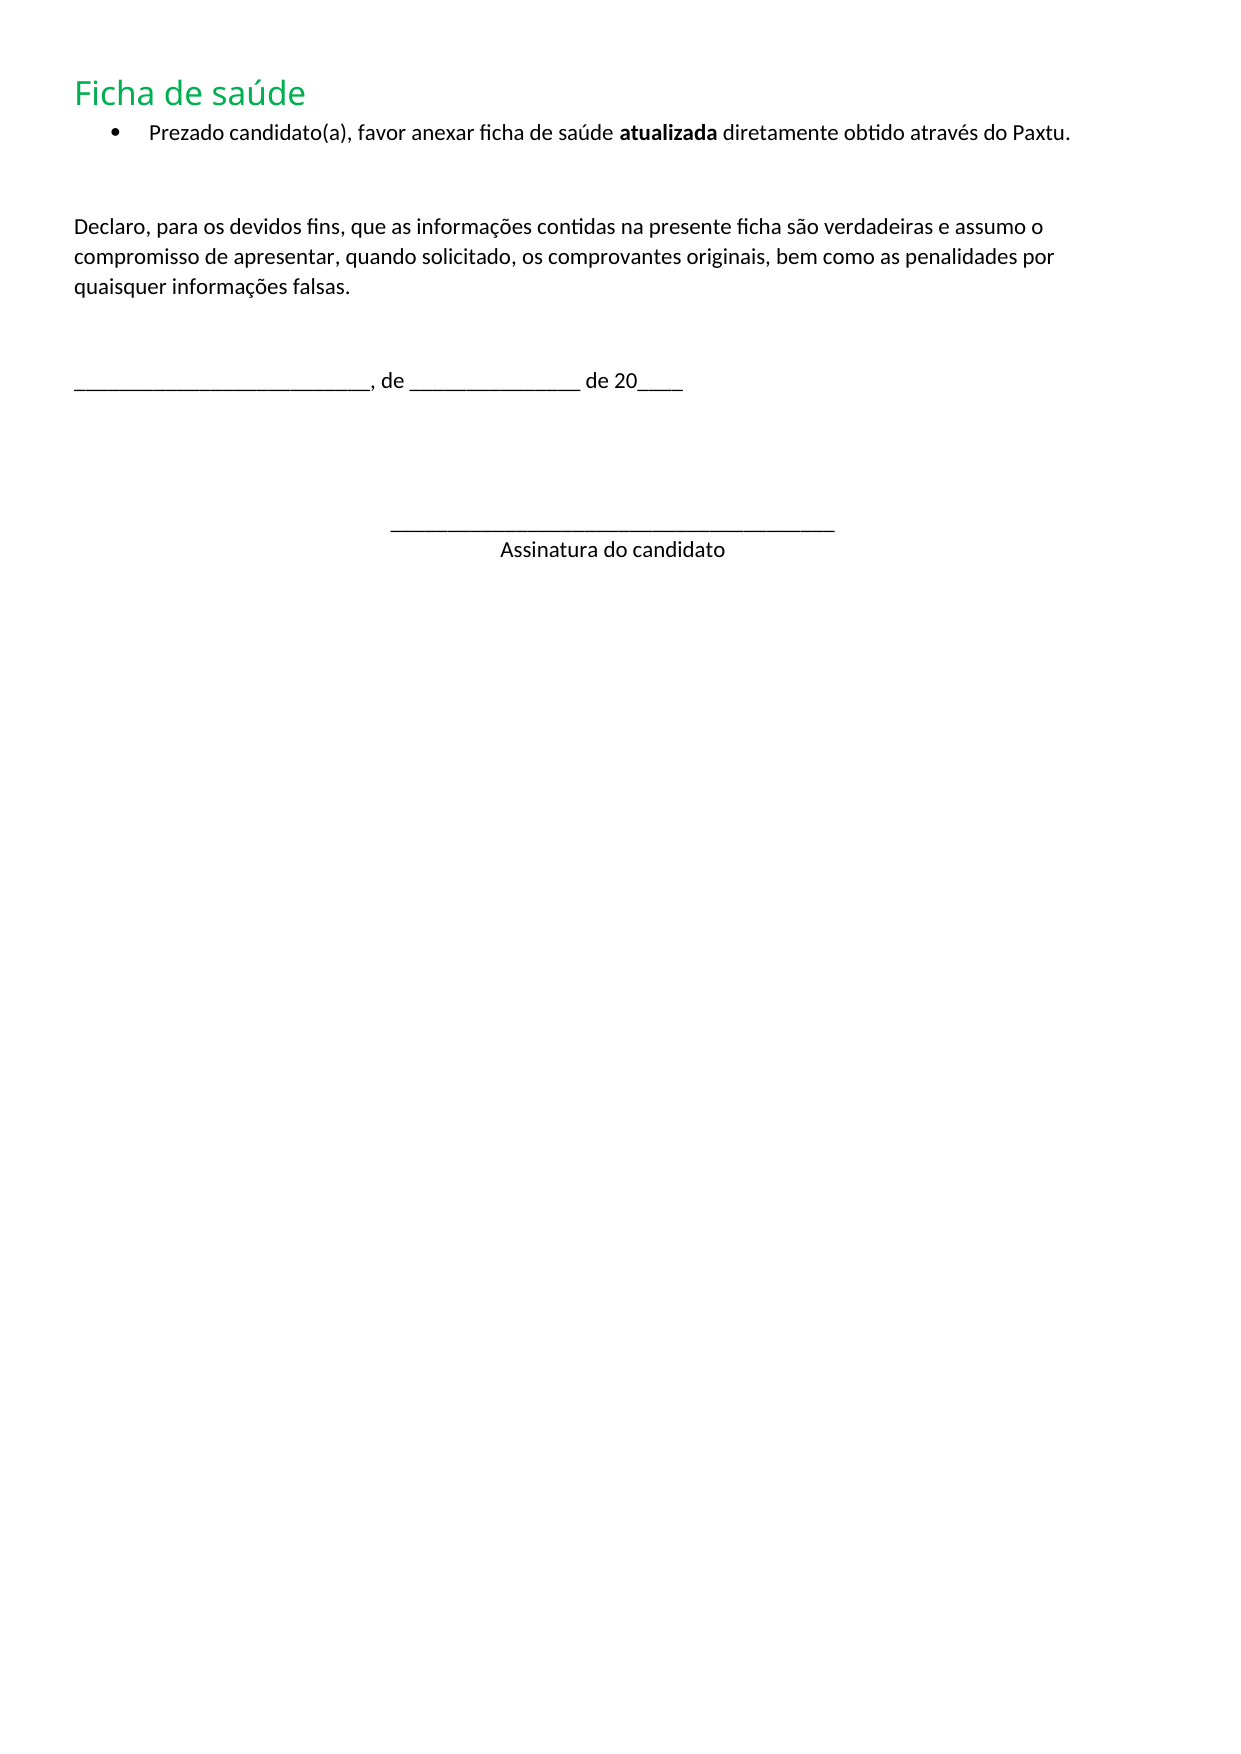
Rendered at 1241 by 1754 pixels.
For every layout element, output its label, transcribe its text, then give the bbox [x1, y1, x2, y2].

text __________________________, de _______________ de 20____ [74, 366, 1152, 394]
text Declaro, para os devidos fins, que as informações contidas na presente ficha são verdadeiras e assumo o compromisso de apresentar, quando solicitado, os comprovantes originais, bem como as penalidades por quaisquer informações falsas. [74, 212, 1152, 301]
text _______________________________________ [74, 507, 1152, 535]
list Prezado candidato(a), favor anexar ficha de saúde atualizada diretamente obtido através do Paxtu. [111, 118, 1152, 146]
subtitle Ficha de saúde [74, 69, 1152, 115]
text Assinatura do candidato [74, 535, 1152, 563]
